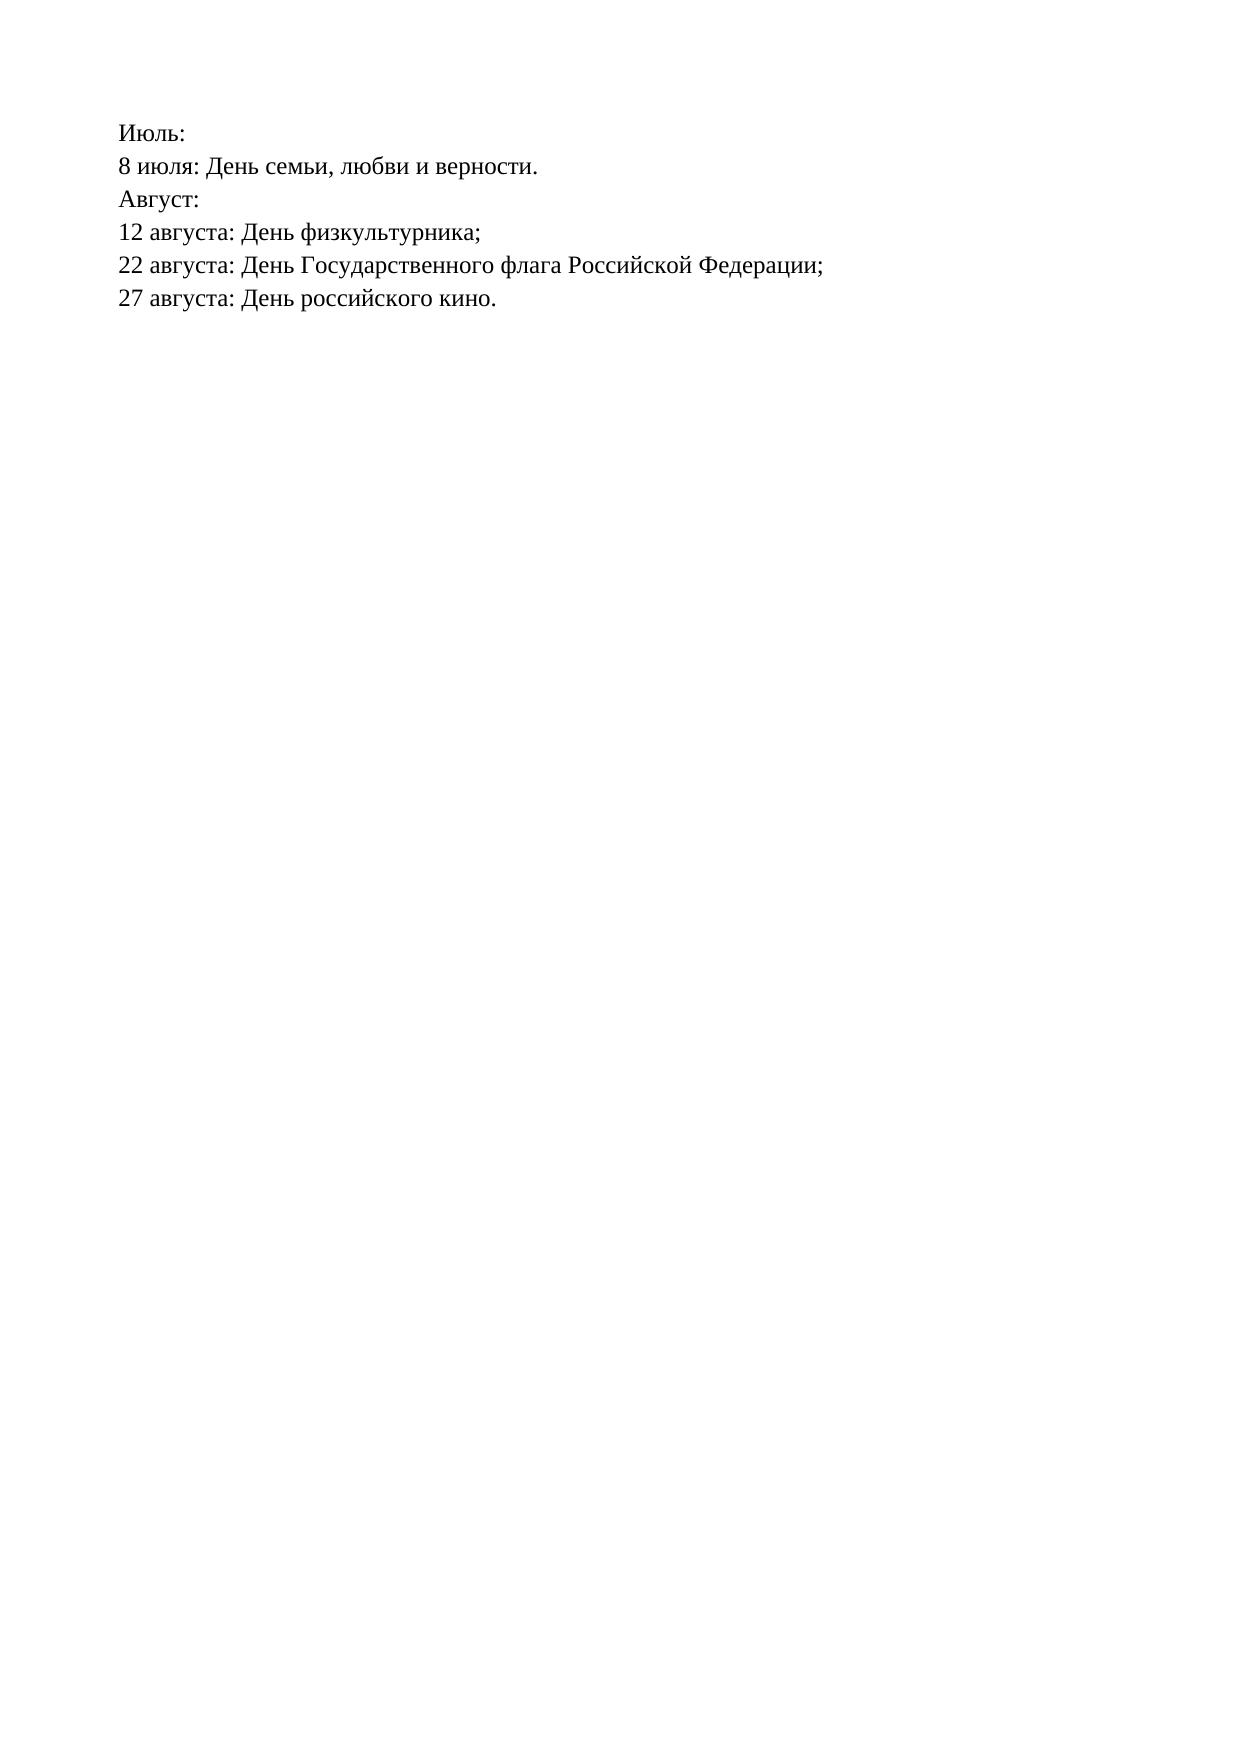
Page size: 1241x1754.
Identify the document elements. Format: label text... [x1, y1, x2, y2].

text 22 августа: День Государственного флага Российской Федерации; [118, 250, 1152, 279]
text Август: [118, 184, 1152, 213]
text 27 августа: День российского кино. [118, 283, 1152, 312]
text Июль: [118, 118, 1152, 147]
text 8 июля: День семьи, любви и верности. [118, 151, 1152, 180]
text 12 августа: День физкультурника; [118, 217, 1152, 246]
